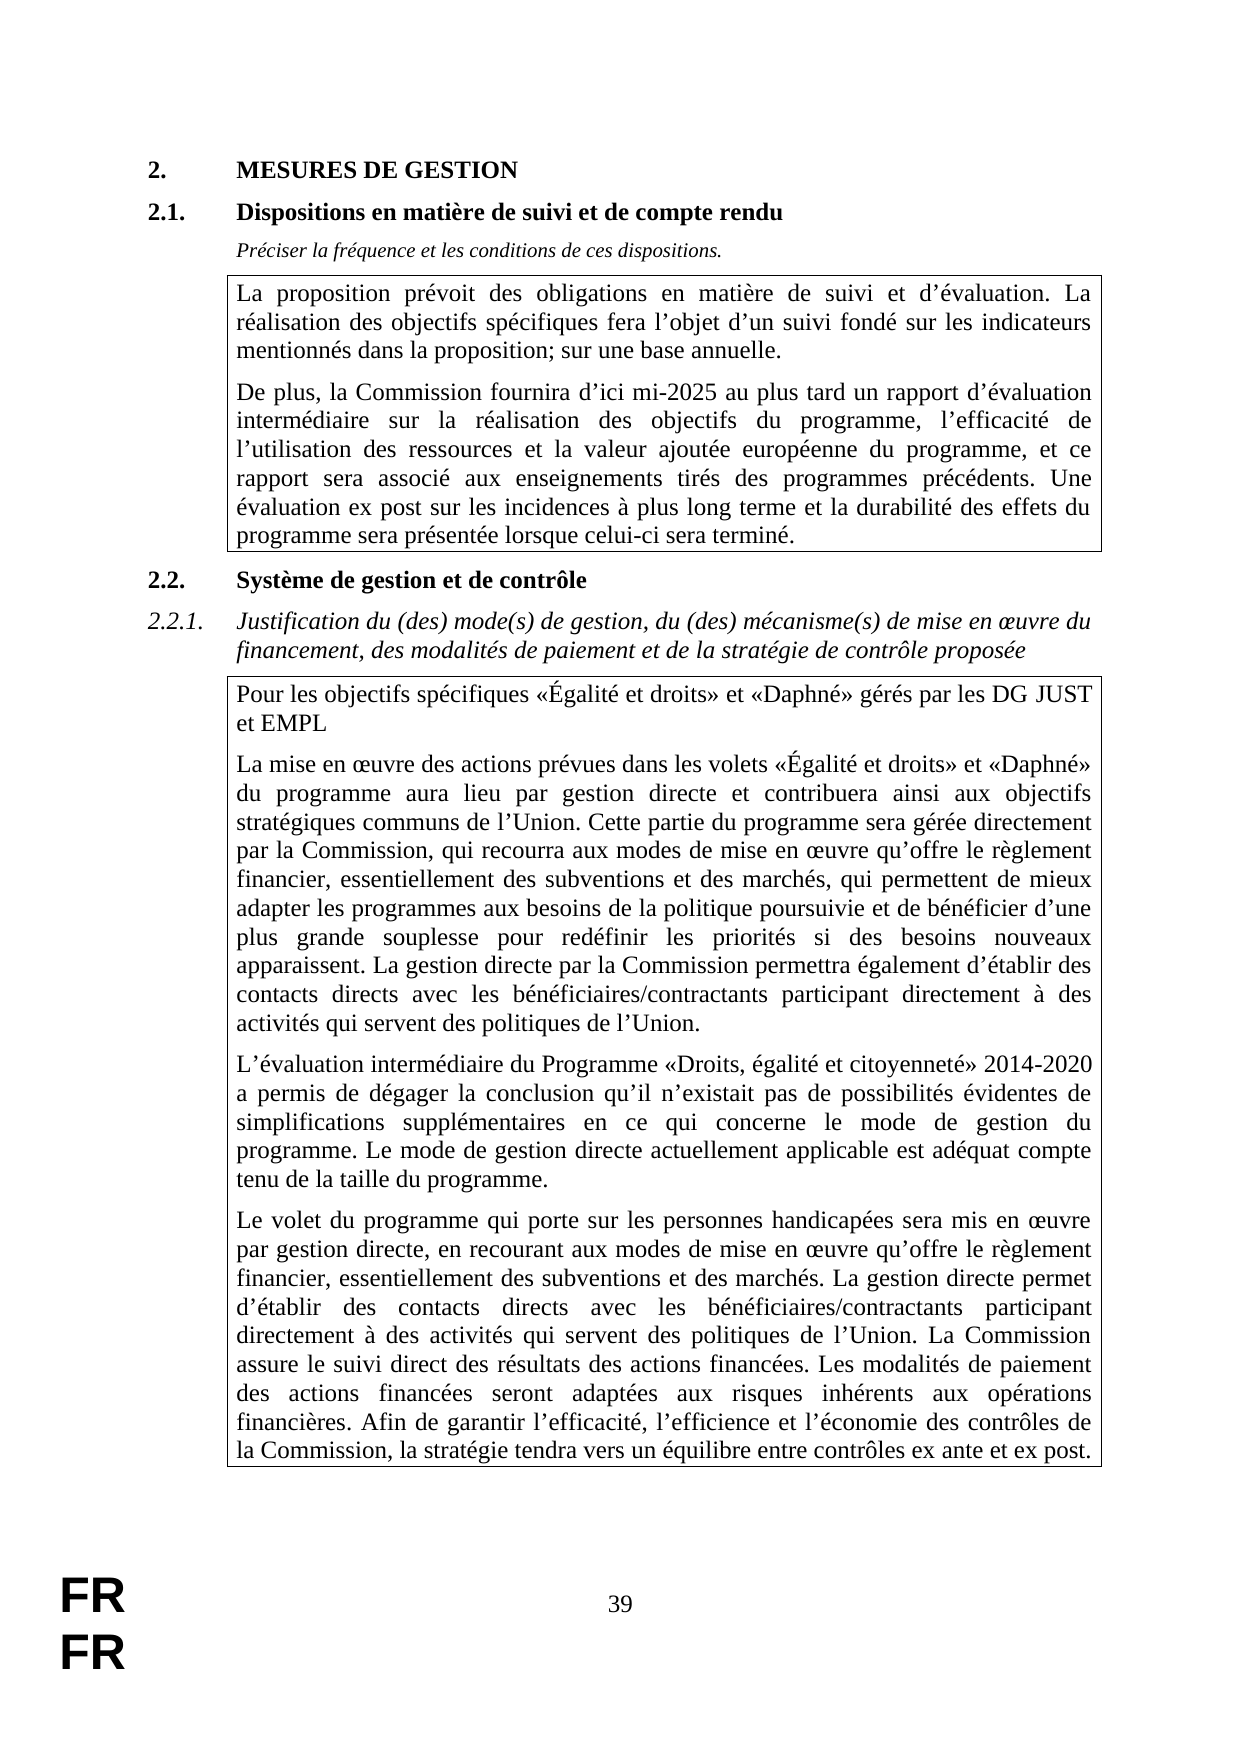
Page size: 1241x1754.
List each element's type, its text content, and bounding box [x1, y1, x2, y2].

subtitle Justification du (des) mode(s) de gestion, du (des) mécanisme(s) de mise en œuvre du financement, des modalités de paiement et de la stratégie de contrôle proposée [148, 606, 1092, 663]
text La proposition prévoit des obligations en matière de suivi et d’évaluation. La réalisation des objectifs spécifiques fera l’objet d’un suivi fondé sur les indicateurs mentionnés dans la proposition; sur une base annuelle. [228, 276, 1101, 364]
subtitle Système de gestion et de contrôle [148, 565, 1092, 593]
text De plus, la Commission fournira d’ici mi-2025 au plus tard un rapport d’évaluation intermédiaire sur la réalisation des objectifs du programme, l’efficacité de l’utilisation des ressources et la valeur ajoutée européenne du programme, et ce rapport sera associé aux enseignements tirés des programmes précédents. Une évaluation ex post sur les incidences à plus long terme et la durabilité des effets du programme sera présentée lorsque celui-ci sera terminé. [228, 373, 1101, 551]
subtitle MESURES DE GESTION [148, 156, 1092, 184]
text L’évaluation intermédiaire du Programme «Droits, égalité et citoyenneté» 2014-2020 a permis de dégager la conclusion qu’il n’existait pas de possibilités évidentes de simplifications supplémentaires en ce qui concerne le mode de gestion du programme. Le mode de gestion directe actuellement applicable est adéquat compte tenu de la taille du programme. [228, 1046, 1101, 1193]
text Pour les objectifs spécifiques «Égalité et droits» et «Daphné» gérés par les DG JUST et EMPL [228, 677, 1101, 737]
subtitle Dispositions en matière de suivi et de compte rendu [148, 197, 1092, 226]
text La mise en œuvre des actions prévues dans les volets «Égalité et droits» et «Daphné» du programme aura lieu par gestion directe et contribuera ainsi aux objectifs stratégiques communs de l’Union. Cette partie du programme sera gérée directement par la Commission, qui recourra aux modes de mise en œuvre qu’offre le règlement financier, essentiellement des subventions et des marchés, qui permettent de mieux adapter les programmes aux besoins de la politique poursuivie et de bénéficier d’une plus grande souplesse pour redéfinir les priorités si des besoins nouveaux apparaissent. La gestion directe par la Commission permettra également d’établir des contacts directs avec les bénéficiaires/contractants participant directement à des activités qui servent des politiques de l’Union. [228, 746, 1101, 1037]
text Le volet du programme qui porte sur les personnes handicapées sera mis en œuvre par gestion directe, en recourant aux modes de mise en œuvre qu’offre le règlement financier, essentiellement des subventions et des marchés. La gestion directe permet d’établir des contacts directs avec les bénéficiaires/contractants participant directement à des activités qui servent des politiques de l’Union. La Commission assure le suivi direct des résultats des actions financées. Les modalités de paiement des actions financées seront adaptées aux risques inhérents aux opérations financières. Afin de garantir l’efficacité, l’efficience et l’économie des contrôles de la Commission, la stratégie tendra vers un équilibre entre contrôles ex ante et ex post. [228, 1202, 1101, 1466]
text Préciser la fréquence et les conditions de ces dispositions. [236, 238, 1092, 262]
